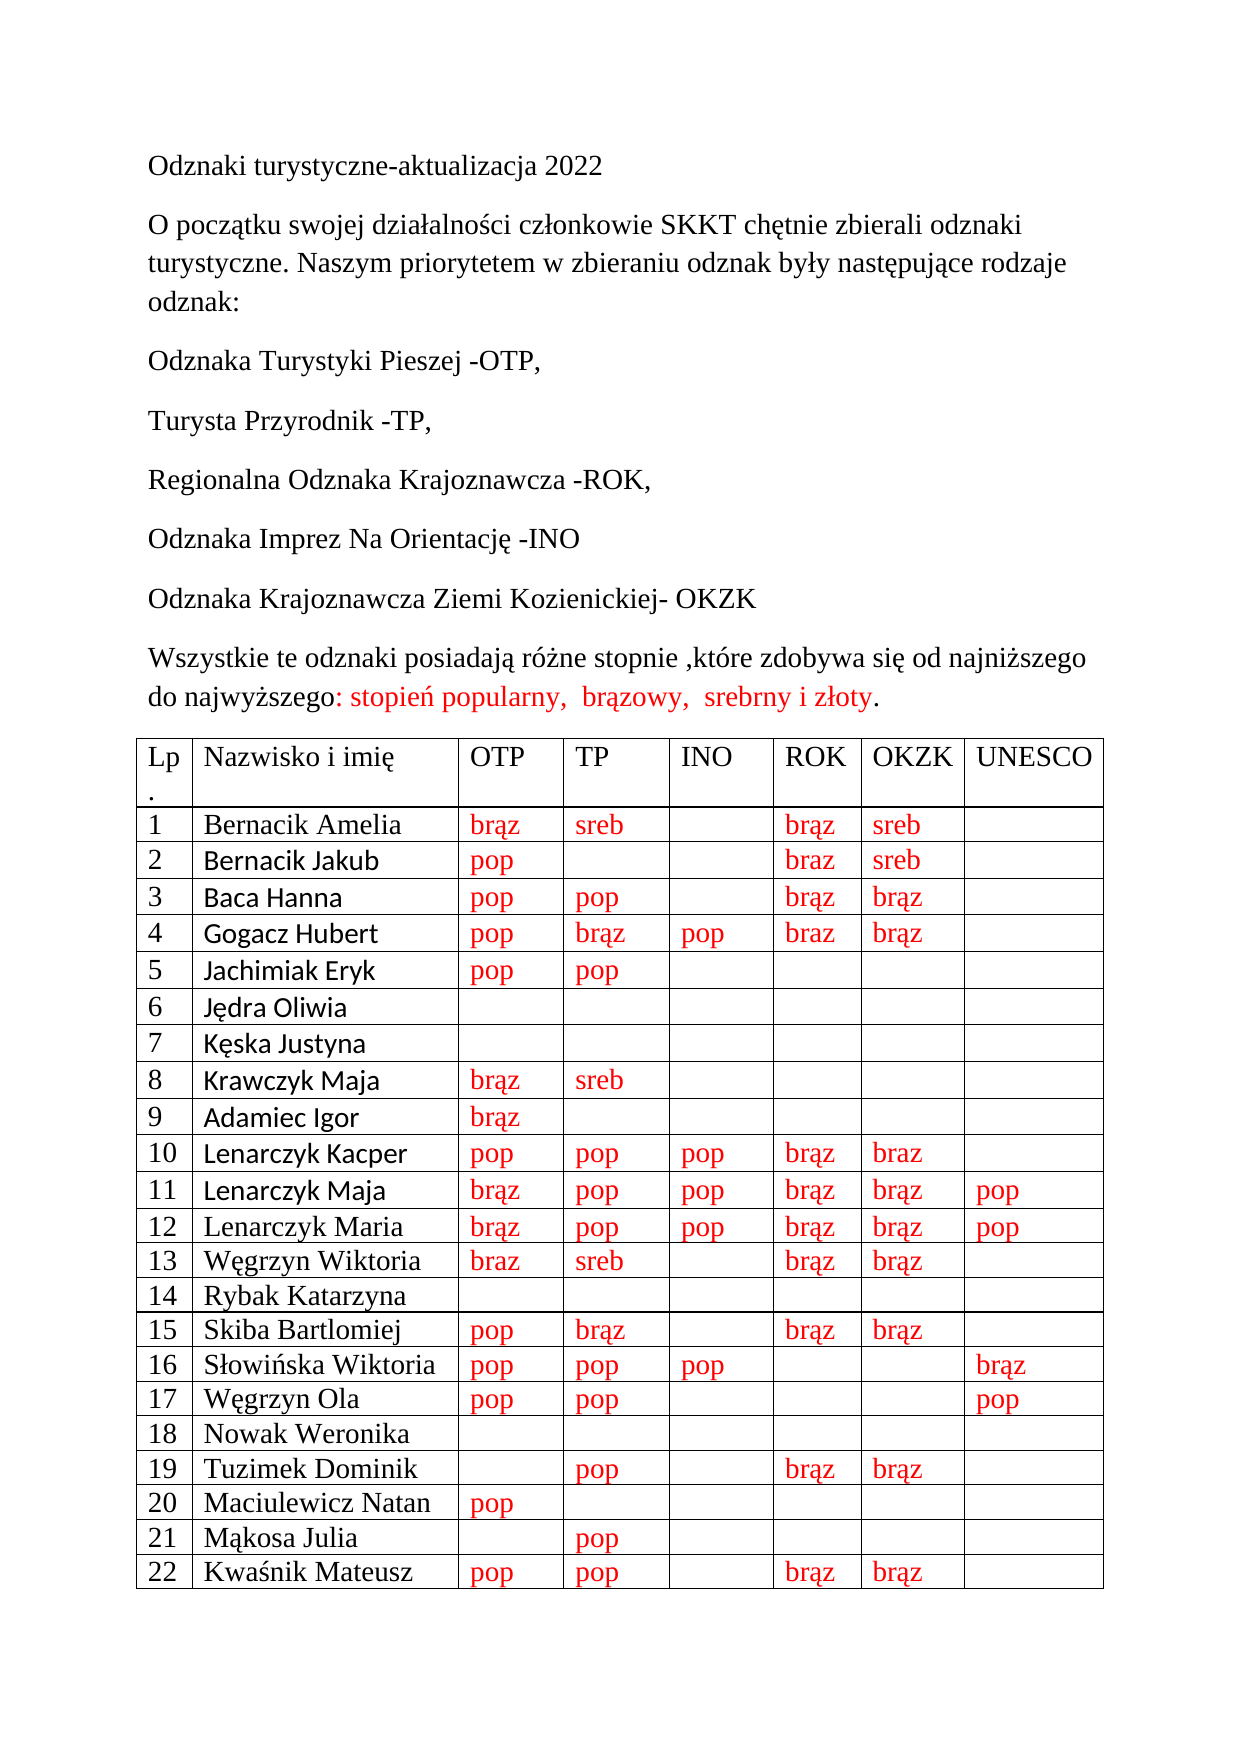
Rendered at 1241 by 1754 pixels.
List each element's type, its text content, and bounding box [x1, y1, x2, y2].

table_cell Bernacik Jakub [193, 842, 458, 878]
table_cell brąz [774, 879, 861, 914]
table_cell brąz [459, 1099, 563, 1134]
table_cell Lenarczyk Maria [193, 1209, 458, 1242]
table_cell brąz [774, 1555, 861, 1588]
table_cell brąz [965, 1347, 1103, 1381]
table_cell 16 [137, 1347, 192, 1381]
table_cell pop [459, 915, 563, 951]
table_cell [965, 1278, 1103, 1311]
table_cell 9 [137, 1099, 192, 1134]
text O początku swojej działalności członkowie SKKT chętnie zbierali odznaki turystyczne. Naszym priorytetem w zbieraniu odznak były następujące rodzaje odznak: [148, 207, 1093, 318]
table_cell pop [670, 915, 773, 951]
table_cell sreb [862, 842, 964, 878]
table_header OTP [459, 739, 563, 806]
table_cell braz [862, 1135, 964, 1171]
table_cell pop [965, 1172, 1103, 1208]
table_cell [965, 1025, 1103, 1061]
table_cell Kwaśnik Mateusz [193, 1555, 458, 1588]
table_cell sreb [564, 808, 669, 841]
table_cell [862, 1062, 964, 1098]
table_cell pop [965, 1209, 1103, 1242]
table_cell pop [459, 1313, 563, 1346]
table_cell [965, 1135, 1103, 1171]
table_cell [965, 1555, 1103, 1588]
table_cell [670, 1025, 773, 1061]
table_cell 18 [137, 1416, 192, 1450]
table_cell [774, 1382, 861, 1415]
table_cell pop [459, 1382, 563, 1415]
table_cell [774, 1485, 861, 1519]
table_cell pop [459, 1555, 563, 1588]
table_header OKZK [862, 739, 964, 806]
table_cell 7 [137, 1025, 192, 1061]
table_cell [564, 1485, 669, 1519]
table_cell brąz [862, 1555, 964, 1588]
table_cell brąz [862, 915, 964, 951]
table_cell 2 [137, 842, 192, 878]
table_cell [965, 915, 1103, 951]
table_cell [670, 1313, 773, 1346]
table_cell brąz [459, 1209, 563, 1242]
table_cell [774, 1062, 861, 1098]
table_cell Krawczyk Maja [193, 1062, 458, 1098]
table_cell 11 [137, 1172, 192, 1208]
table_cell pop [564, 952, 669, 988]
table_cell pop [670, 1172, 773, 1208]
table_cell [862, 1278, 964, 1311]
table_header INO [670, 739, 773, 806]
table_cell Skiba Bartlomiej [193, 1313, 458, 1346]
table_cell Węgrzyn Wiktoria [193, 1243, 458, 1277]
table_cell 14 [137, 1278, 192, 1311]
table_header TP [564, 739, 669, 806]
table_cell [774, 989, 861, 1024]
table_cell 3 [137, 879, 192, 914]
table_cell pop [459, 1347, 563, 1381]
table_cell [965, 808, 1103, 841]
table_cell [774, 952, 861, 988]
table_cell 12 [137, 1209, 192, 1242]
table_cell 6 [137, 989, 192, 1024]
table_cell 4 [137, 915, 192, 951]
table_cell brąz [774, 1243, 861, 1277]
table_cell brąz [862, 1172, 964, 1208]
table_cell [564, 842, 669, 878]
table_cell [965, 1520, 1103, 1553]
table_cell [862, 1025, 964, 1061]
text Wszystkie te odznaki posiadają różne stopnie ,które zdobywa się od najniższego do najwyższego: stopień popularny, brązowy, srebrny i złoty. [148, 640, 1093, 712]
text Odznaka Krajoznawcza Ziemi Kozienickiej- OKZK [148, 581, 1093, 614]
table_cell [670, 1555, 773, 1588]
table_cell [774, 1520, 861, 1553]
table_cell pop [564, 1135, 669, 1171]
table_cell brąz [862, 1209, 964, 1242]
table_cell brąz [564, 915, 669, 951]
table_cell pop [564, 1555, 669, 1588]
table_cell brąz [459, 1172, 563, 1208]
table_cell pop [564, 879, 669, 914]
table_cell 15 [137, 1313, 192, 1346]
table_header Lp. [137, 739, 192, 806]
table_cell Adamiec Igor [193, 1099, 458, 1134]
table_cell 5 [137, 952, 192, 988]
table_cell Baca Hanna [193, 879, 458, 914]
table_cell [774, 1416, 861, 1450]
table_cell [862, 1520, 964, 1553]
table_cell pop [670, 1209, 773, 1242]
table_cell [459, 1416, 563, 1450]
table_cell [862, 989, 964, 1024]
table_cell [670, 1416, 773, 1450]
table_cell [564, 989, 669, 1024]
table_cell [670, 808, 773, 841]
table_cell pop [564, 1209, 669, 1242]
table_cell pop [459, 842, 563, 878]
table_cell pop [670, 1347, 773, 1381]
table_cell brąz [459, 808, 563, 841]
table_cell [965, 989, 1103, 1024]
table_cell Nowak Weronika [193, 1416, 458, 1450]
table_cell [459, 989, 563, 1024]
text Odznaka Imprez Na Orientację -INO [148, 522, 1093, 555]
table_cell 8 [137, 1062, 192, 1098]
table_cell [965, 1313, 1103, 1346]
table_cell [965, 952, 1103, 988]
table_cell pop [564, 1520, 669, 1553]
table_cell Gogacz Hubert [193, 915, 458, 951]
table_header UNESCO [965, 739, 1103, 806]
table_cell Tuzimek Dominik [193, 1451, 458, 1484]
table_cell [774, 1025, 861, 1061]
table_cell pop [459, 952, 563, 988]
table_cell brąz [564, 1313, 669, 1346]
table_cell [670, 842, 773, 878]
table_cell pop [965, 1382, 1103, 1415]
table_cell Lenarczyk Maja [193, 1172, 458, 1208]
table_cell [564, 1099, 669, 1134]
table_cell [965, 1451, 1103, 1484]
table_cell [965, 842, 1103, 878]
table_cell 19 [137, 1451, 192, 1484]
table_cell Lenarczyk Kacper [193, 1135, 458, 1171]
table_cell Rybak Katarzyna [193, 1278, 458, 1311]
table_cell pop [670, 1135, 773, 1171]
table_cell [670, 1451, 773, 1484]
table_cell pop [564, 1347, 669, 1381]
table_cell [774, 1347, 861, 1381]
table_cell brąz [862, 1451, 964, 1484]
table_cell [965, 879, 1103, 914]
table_cell 21 [137, 1520, 192, 1553]
table_cell [862, 952, 964, 988]
table_cell pop [459, 879, 563, 914]
table_cell 13 [137, 1243, 192, 1277]
table_cell brąz [774, 808, 861, 841]
table_cell 1 [137, 808, 192, 841]
text Turysta Przyrodnik -TP, [148, 403, 1093, 436]
table_cell [670, 879, 773, 914]
table_cell 10 [137, 1135, 192, 1171]
table_cell brąz [774, 1313, 861, 1346]
table_cell brąz [459, 1062, 563, 1098]
table_cell [670, 1520, 773, 1553]
table_cell brąz [862, 879, 964, 914]
table_cell brąz [862, 1243, 964, 1277]
table_cell [862, 1485, 964, 1519]
table_cell pop [459, 1135, 563, 1171]
table_cell [774, 1099, 861, 1134]
table_cell [670, 1278, 773, 1311]
table_cell braz [774, 915, 861, 951]
table_cell [564, 1278, 669, 1311]
table_cell brąz [774, 1451, 861, 1484]
table_cell sreb [862, 808, 964, 841]
table_cell [862, 1347, 964, 1381]
table_cell [670, 1382, 773, 1415]
table_cell [459, 1451, 563, 1484]
table_cell [670, 989, 773, 1024]
table_cell [670, 1243, 773, 1277]
table_cell pop [564, 1382, 669, 1415]
table_cell [670, 1062, 773, 1098]
table_header Nazwisko i imię [193, 739, 458, 806]
table_cell pop [459, 1485, 563, 1519]
text Regionalna Odznaka Krajoznawcza -ROK, [148, 462, 1093, 496]
table_cell [965, 1416, 1103, 1450]
table_cell [564, 1025, 669, 1061]
table_cell [564, 1416, 669, 1450]
table_cell Kęska Justyna [193, 1025, 458, 1061]
table_cell pop [564, 1172, 669, 1208]
table_cell [774, 1278, 861, 1311]
table_cell braz [459, 1243, 563, 1277]
table_cell pop [564, 1451, 669, 1484]
table_cell [670, 1099, 773, 1134]
table_cell Maciulewicz Natan [193, 1485, 458, 1519]
table_cell [862, 1382, 964, 1415]
table_cell Jachimiak Eryk [193, 952, 458, 988]
table_cell Jędra Oliwia [193, 989, 458, 1024]
table_cell [965, 1243, 1103, 1277]
table_cell [965, 1099, 1103, 1134]
table_cell [459, 1025, 563, 1061]
table_cell brąz [774, 1172, 861, 1208]
table_cell [965, 1485, 1103, 1519]
table_header ROK [774, 739, 861, 806]
table_cell [670, 952, 773, 988]
table_cell Mąkosa Julia [193, 1520, 458, 1553]
table_cell 17 [137, 1382, 192, 1415]
table_cell brąz [774, 1135, 861, 1171]
text Odznaki turystyczne-aktualizacja 2022 [148, 148, 1093, 181]
table_cell Słowińska Wiktoria [193, 1347, 458, 1381]
table_cell 22 [137, 1555, 192, 1588]
table_cell Bernacik Amelia [193, 808, 458, 841]
table_cell [459, 1278, 563, 1311]
text Odznaka Turystyki Pieszej -OTP, [148, 343, 1093, 377]
table_cell 20 [137, 1485, 192, 1519]
table_cell [670, 1485, 773, 1519]
table_cell braz [774, 842, 861, 878]
table_cell [862, 1099, 964, 1134]
table_cell brąz [774, 1209, 861, 1242]
table_cell [459, 1520, 563, 1553]
table_cell Węgrzyn Ola [193, 1382, 458, 1415]
table_cell [965, 1062, 1103, 1098]
table_cell brąz [862, 1313, 964, 1346]
table_cell [862, 1416, 964, 1450]
table_cell sreb [564, 1243, 669, 1277]
table_cell sreb [564, 1062, 669, 1098]
